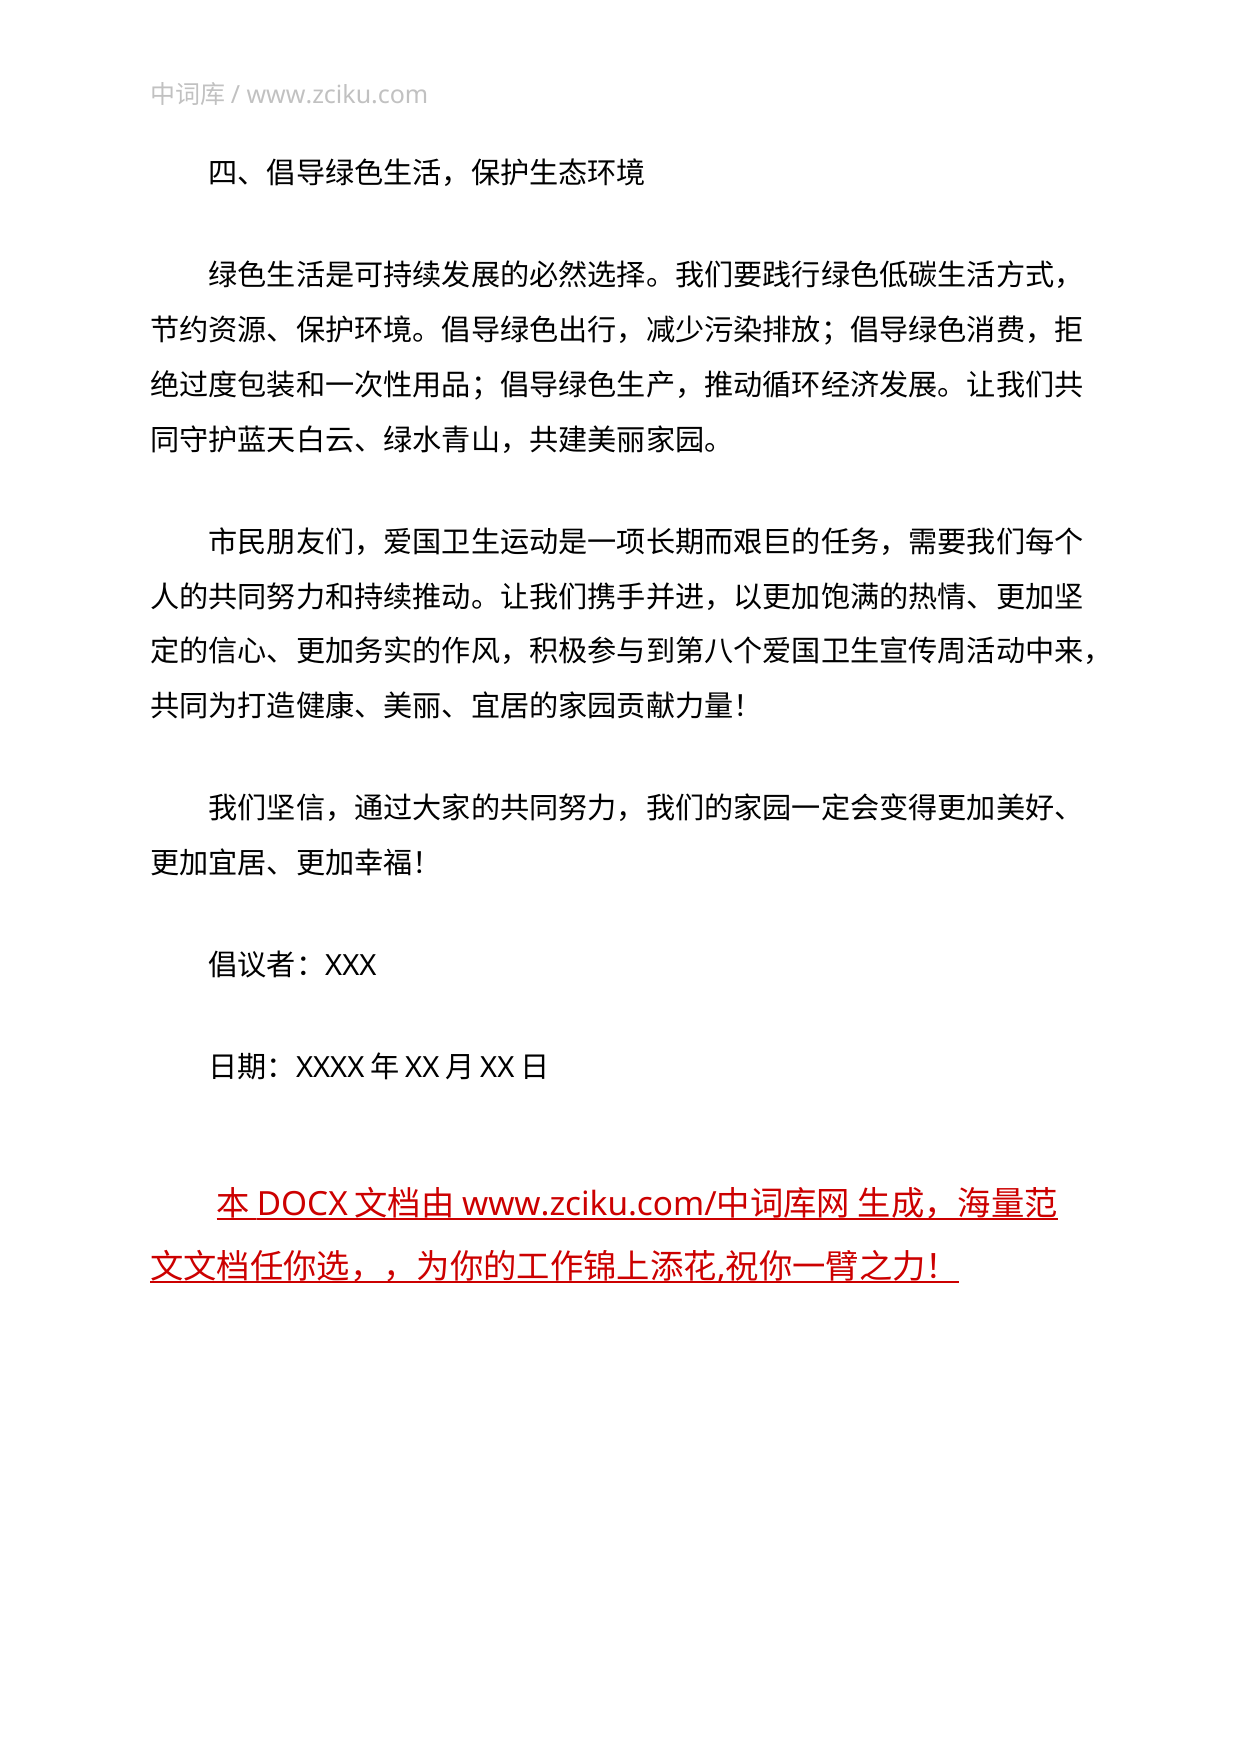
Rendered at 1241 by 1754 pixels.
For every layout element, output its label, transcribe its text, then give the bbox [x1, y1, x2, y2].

text 市民朋友们，爱国卫生运动是一项长期而艰巨的任务，需要我们每个人的共同努力和持续推动。让我们携手并进，以更加饱满的热情、更加坚定的信心、更加务实的作风，积极参与到第八个爱国卫生宣传周活动中来，共同为打造健康、美丽、宜居的家园贡献力量！ [150, 518, 1090, 725]
text 日期：XXXX年XX月XX日 [150, 1043, 1090, 1086]
text 绿色生活是可持续发展的必然选择。我们要践行绿色低碳生活方式，节约资源、保护环境。倡导绿色出行，减少污染排放；倡导绿色消费，拒绝过度包装和一次性用品；倡导绿色生产，推动循环经济发展。让我们共同守护蓝天白云、绿水青山，共建美丽家园。 [150, 252, 1090, 459]
text 本DOCX文档由 www.zciku.com/中词库网 生成，海量范文文档任你选，，为你的工作锦上添花,祝你一臂之力！ [150, 1177, 1090, 1288]
text 我们坚信，通过大家的共同努力，我们的家园一定会变得更加美好、更加宜居、更加幸福！ [150, 785, 1090, 882]
text 倡议者：XXX [150, 941, 1090, 984]
text 四、倡导绿色生活，保护生态环境 [150, 150, 1090, 192]
